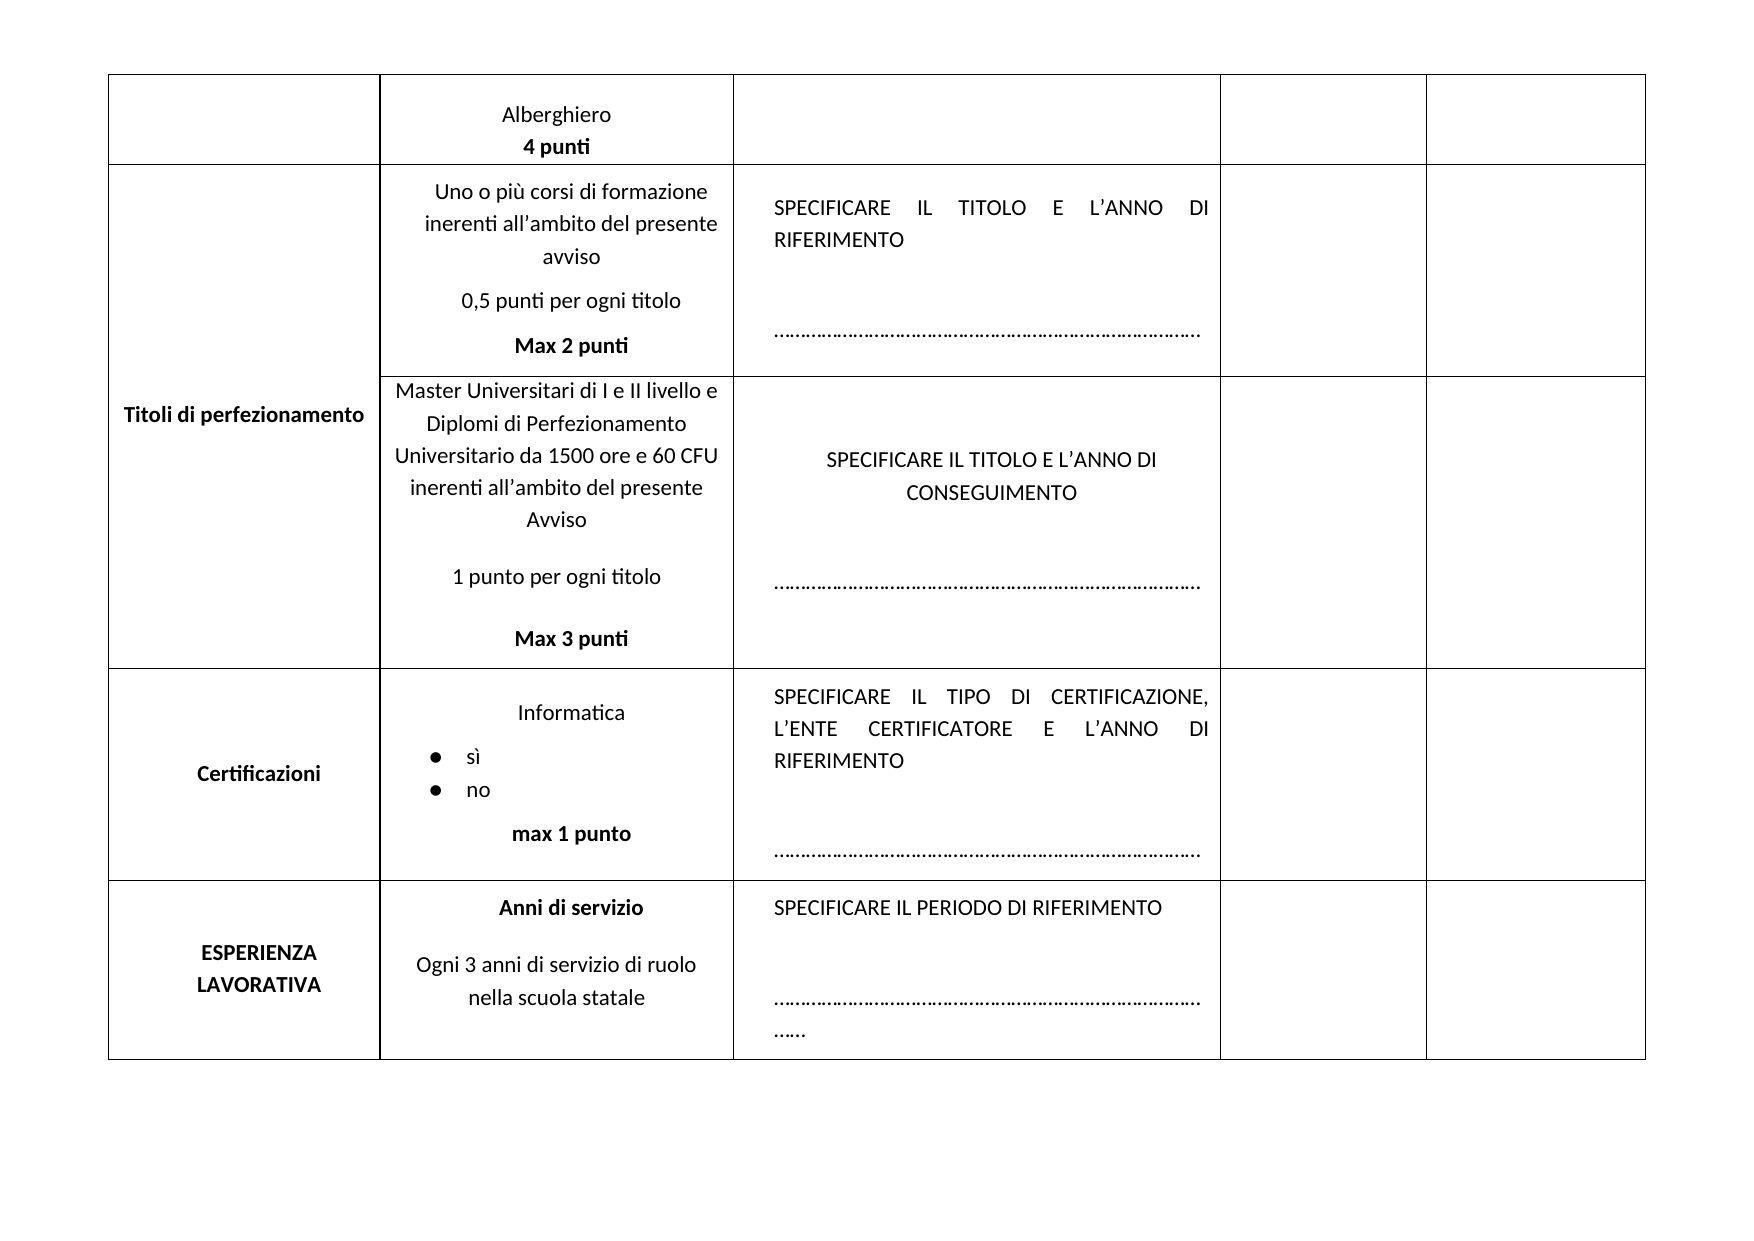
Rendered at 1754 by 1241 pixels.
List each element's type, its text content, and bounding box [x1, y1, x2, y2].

table_cell [1221, 881, 1426, 1059]
table_cell [1221, 165, 1426, 376]
table_cell SPECIFICARE IL TITOLO E L’ANNO DI RIFERIMENTO ……………………………………………………………………… [734, 165, 1220, 376]
table_cell SPECIFICARE IL TIPO DI CERTIFICAZIONE, L’ENTE CERTIFICATORE E L’ANNO DI RIFERIMENTO ……………………………………………………………………… [734, 669, 1220, 880]
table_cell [381, 75, 733, 164]
table_cell SPECIFICARE IL TITOLO E L’ANNO DI CONSEGUIMENTO ……………………………………………………………………… [734, 377, 1220, 668]
table_cell [1221, 377, 1426, 668]
table_cell [1427, 165, 1645, 376]
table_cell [734, 881, 1220, 1059]
table_cell Certificazioni [109, 669, 379, 880]
table_cell Uno o più corsi di formazione inerenti all’ambito del presente avviso 0,5 punti per ogni titolo Max 2 punti [381, 165, 733, 376]
table_cell Informatica sì no max 1 punto [381, 669, 733, 880]
table_cell [1221, 75, 1426, 164]
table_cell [381, 881, 733, 1059]
table_cell [1427, 377, 1645, 668]
table_cell [1427, 881, 1645, 1059]
table_cell [1427, 75, 1645, 164]
table_cell [1221, 669, 1426, 880]
table_cell Titoli di perfezionamento [109, 165, 379, 668]
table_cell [734, 75, 1220, 164]
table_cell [109, 881, 379, 1059]
table_cell [1427, 669, 1645, 880]
table_cell Master Universitari di I e II livello e Diplomi di Perfezionamento Universitario da 1500 ore e 60 CFU inerenti all’ambito del presente Avviso 1 punto per ogni titolo Max 3 punti [381, 377, 733, 668]
